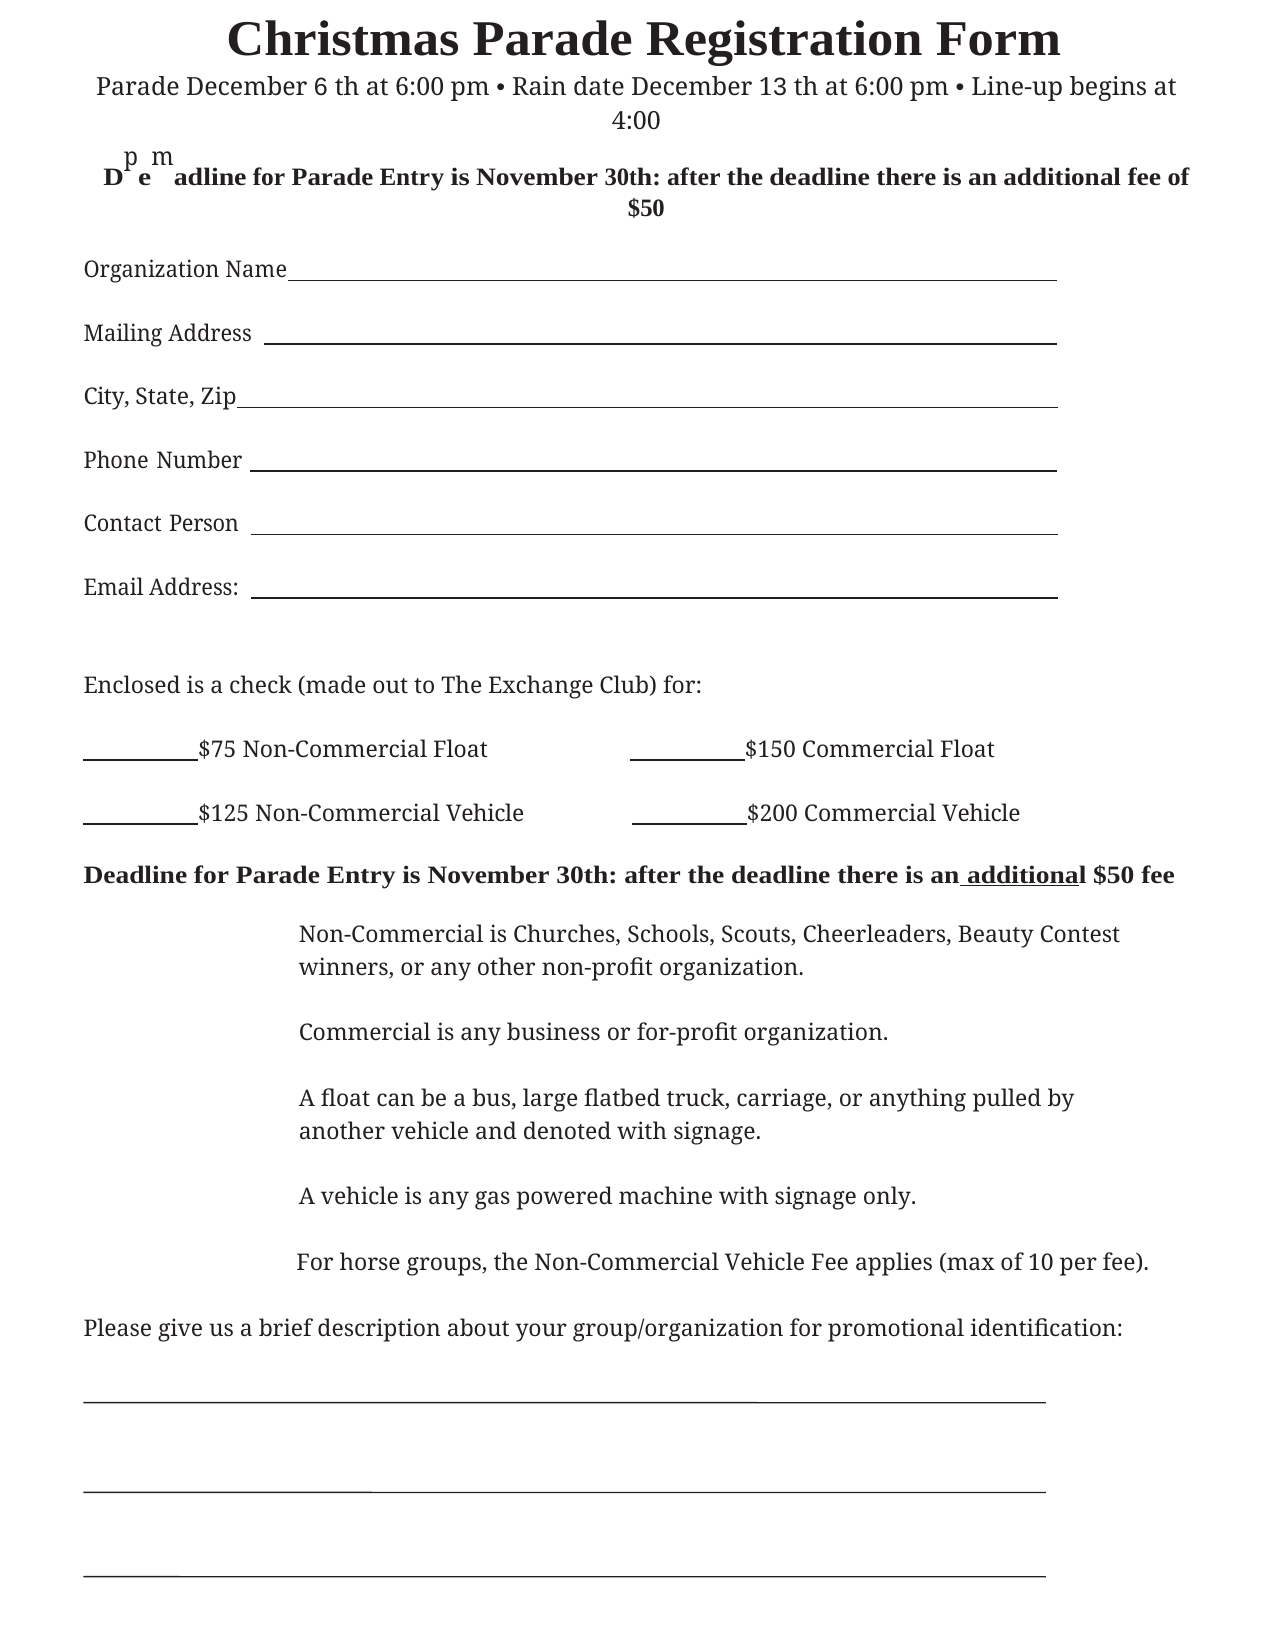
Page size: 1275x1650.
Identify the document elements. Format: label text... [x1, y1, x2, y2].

text Non-Commercial is Churches, Schools, Scouts, Cheerleaders, Beauty Contest winners, or any other non-profit organization. [298, 918, 1200, 982]
text For horse groups, the Non-Commercial Vehicle Fee applies (max of 10 per fee). [296, 1246, 1275, 1277]
text Mailing Address [83, 317, 1275, 348]
text A vehicle is any gas powered machine with signage only. [298, 1180, 1275, 1211]
text Christmas Parade Registration Form [92, 9, 1196, 66]
text Email Address: [83, 571, 1275, 602]
text Organization Name [83, 253, 1275, 284]
text Please give us a brief description about your group/organization for promotional identification: [83, 1312, 1275, 1343]
text $125 Non-Commercial Vehicle $200 Commercial Vehicle [83, 796, 1275, 828]
text Commercial is any business or for-profit organization. [298, 1016, 1275, 1047]
text Enclosed is a check (made out to The Exchange Club) for: [83, 669, 1275, 701]
text $75 Non-Commercial Float $150 Commercial Float [83, 733, 1275, 764]
text Dpemadline for Parade Entry is November 30th: after the deadline there is an additional fee of $50 [93, 139, 1199, 221]
text City, State, Zip [83, 380, 1275, 412]
text Phone Number [83, 444, 1275, 475]
text Parade December 6 th at 6:00 pm • Rain date December 13 th at 6:00 pm • Line-up begins at 4:00 [76, 69, 1196, 137]
text Contact Person [83, 507, 1275, 538]
text A float can be a bus, large flatbed truck, carriage, or anything pulled by another vehicle and denoted with signage. [298, 1082, 1165, 1146]
text Deadline for Parade Entry is November 30th: after the deadline there is an additional $50 fee [83, 860, 1275, 888]
